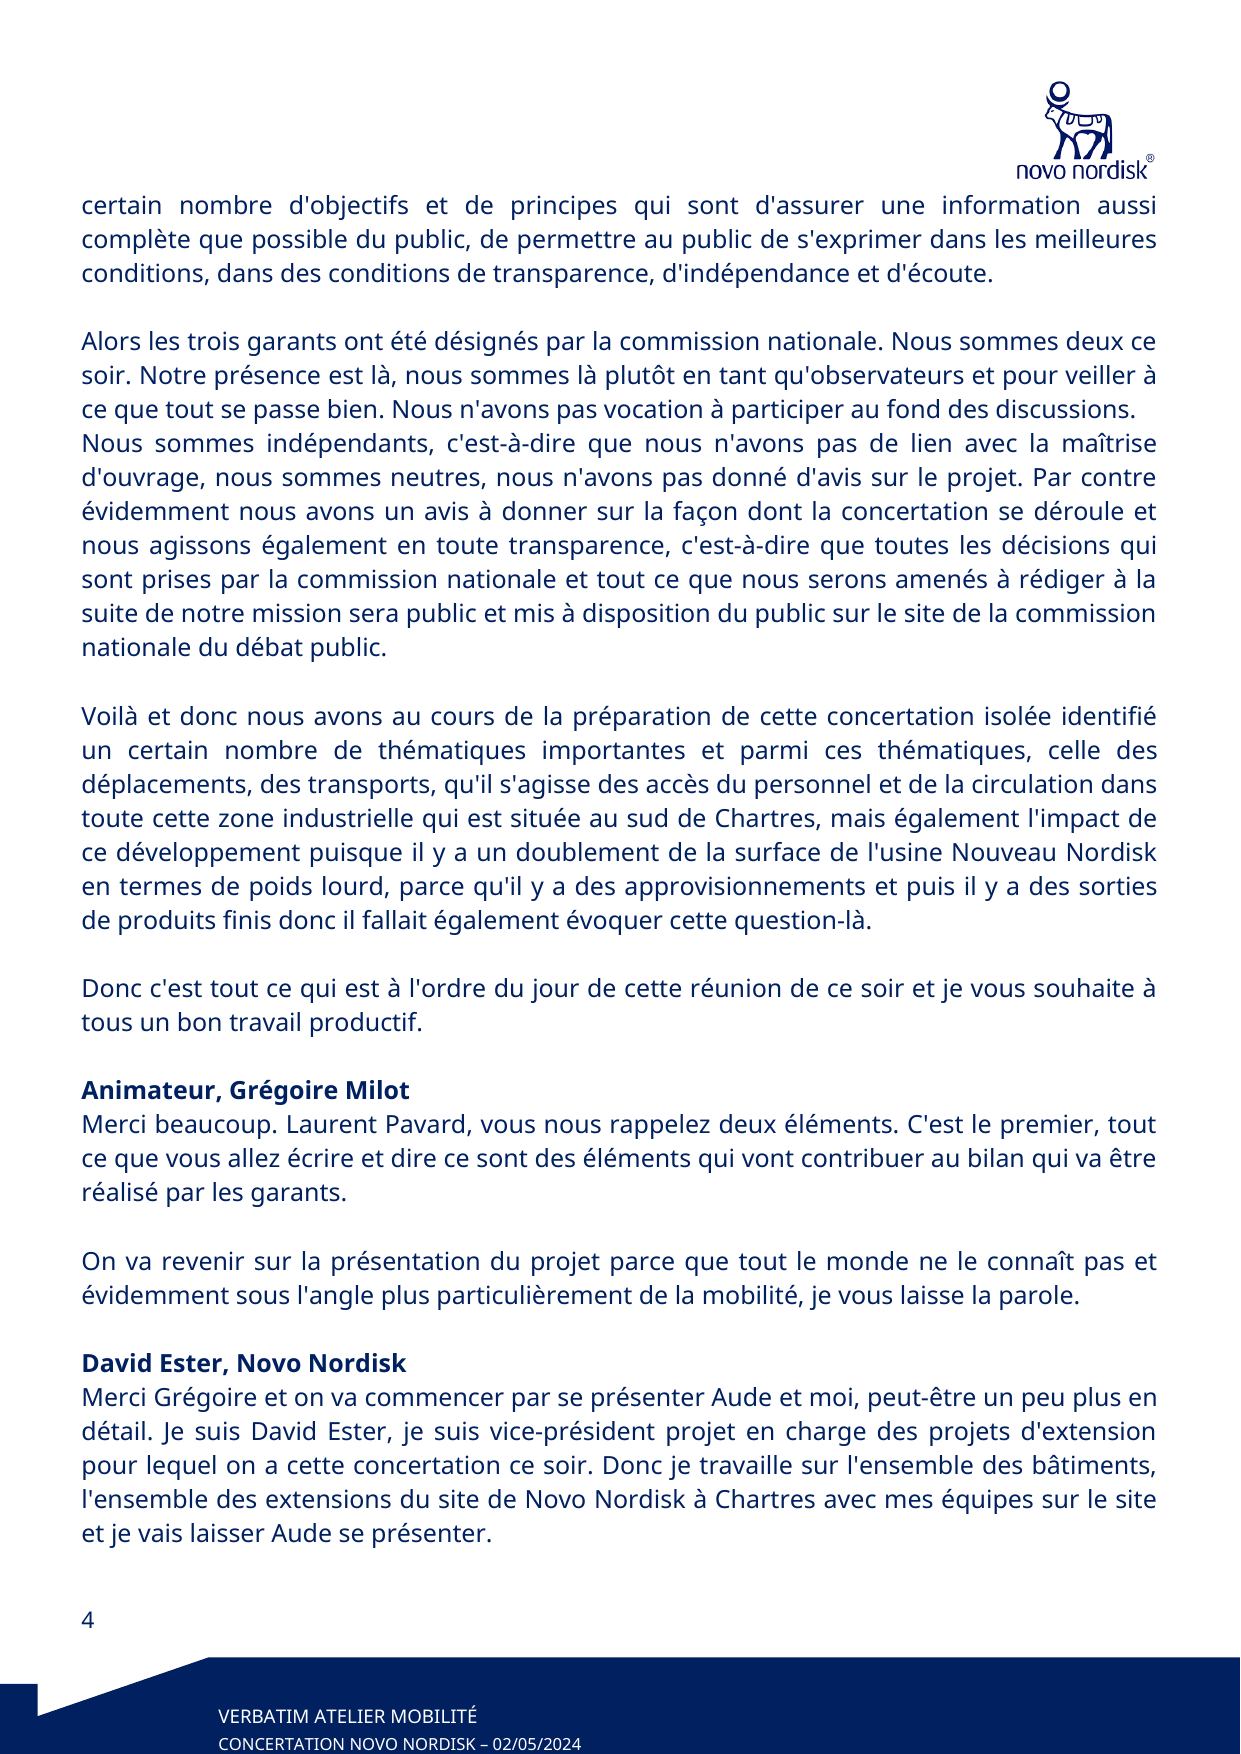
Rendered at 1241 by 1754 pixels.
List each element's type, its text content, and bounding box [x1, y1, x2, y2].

picture [1012, 76, 1159, 184]
text Alors les trois garants ont été désignés par la commission nationale. Nous sommes deux ce soir. Notre présence est là, nous sommes là plutôt en tant qu'observateurs et pour veiller à ce que tout se passe bien. Nous n'avons pas vocation à participer au fond des discussions. [81, 323, 1159, 426]
text Animateur, Grégoire Milot [81, 1073, 1159, 1107]
text David Ester, Novo Nordisk [81, 1345, 1159, 1379]
text Donc c'est tout ce qui est à l'ordre du jour de cette réunion de ce soir et je vous souhaite à tous un bon travail productif. [81, 971, 1159, 1039]
text Voilà et donc nous avons au cours de la préparation de cette concertation isolée identifié un certain nombre de thématiques importantes et parmi ces thématiques, celle des déplacements, des transports, qu'il s'agisse des accès du personnel et de la circulation dans toute cette zone industrielle qui est située au sud de Chartres, mais également l'impact de ce développement puisque il y a un doublement de la surface de l'usine Nouveau Nordisk en termes de poids lourd, parce qu'il y a des approvisionnements et puis il y a des sorties de produits finis donc il fallait également évoquer cette question-là. [81, 698, 1159, 937]
text Merci beaucoup. Laurent Pavard, vous nous rappelez deux éléments. C'est le premier, tout ce que vous allez écrire et dire ce sont des éléments qui vont contribuer au bilan qui va être réalisé par les garants. [81, 1107, 1159, 1209]
text Merci Grégoire et on va commencer par se présenter Aude et moi, peut-être un peu plus en détail. Je suis David Ester, je suis vice-président projet en charge des projets d'extension pour lequel on a cette concertation ce soir. Donc je travaille sur l'ensemble des bâtiments, l'ensemble des extensions du site de Novo Nordisk à Chartres avec mes équipes sur le site et je vais laisser Aude se présenter. [81, 1379, 1159, 1550]
text On va revenir sur la présentation du projet parce que tout le monde ne le connaît pas et évidemment sous l'angle plus particulièrement de la mobilité, je vous laisse la parole. [81, 1243, 1159, 1311]
text Nous sommes indépendants, c'est-à-dire que nous n'avons pas de lien avec la maîtrise d'ouvrage, nous sommes neutres, nous n'avons pas donné d'avis sur le projet. Par contre évidemment nous avons un avis à donner sur la façon dont la concertation se déroule et nous agissons également en toute transparence, c'est-à-dire que toutes les décisions qui sont prises par la commission nationale et tout ce que nous serons amenés à rédiger à la suite de notre mission sera public et mis à disposition du public sur le site de la commission nationale du débat public. [81, 426, 1159, 664]
